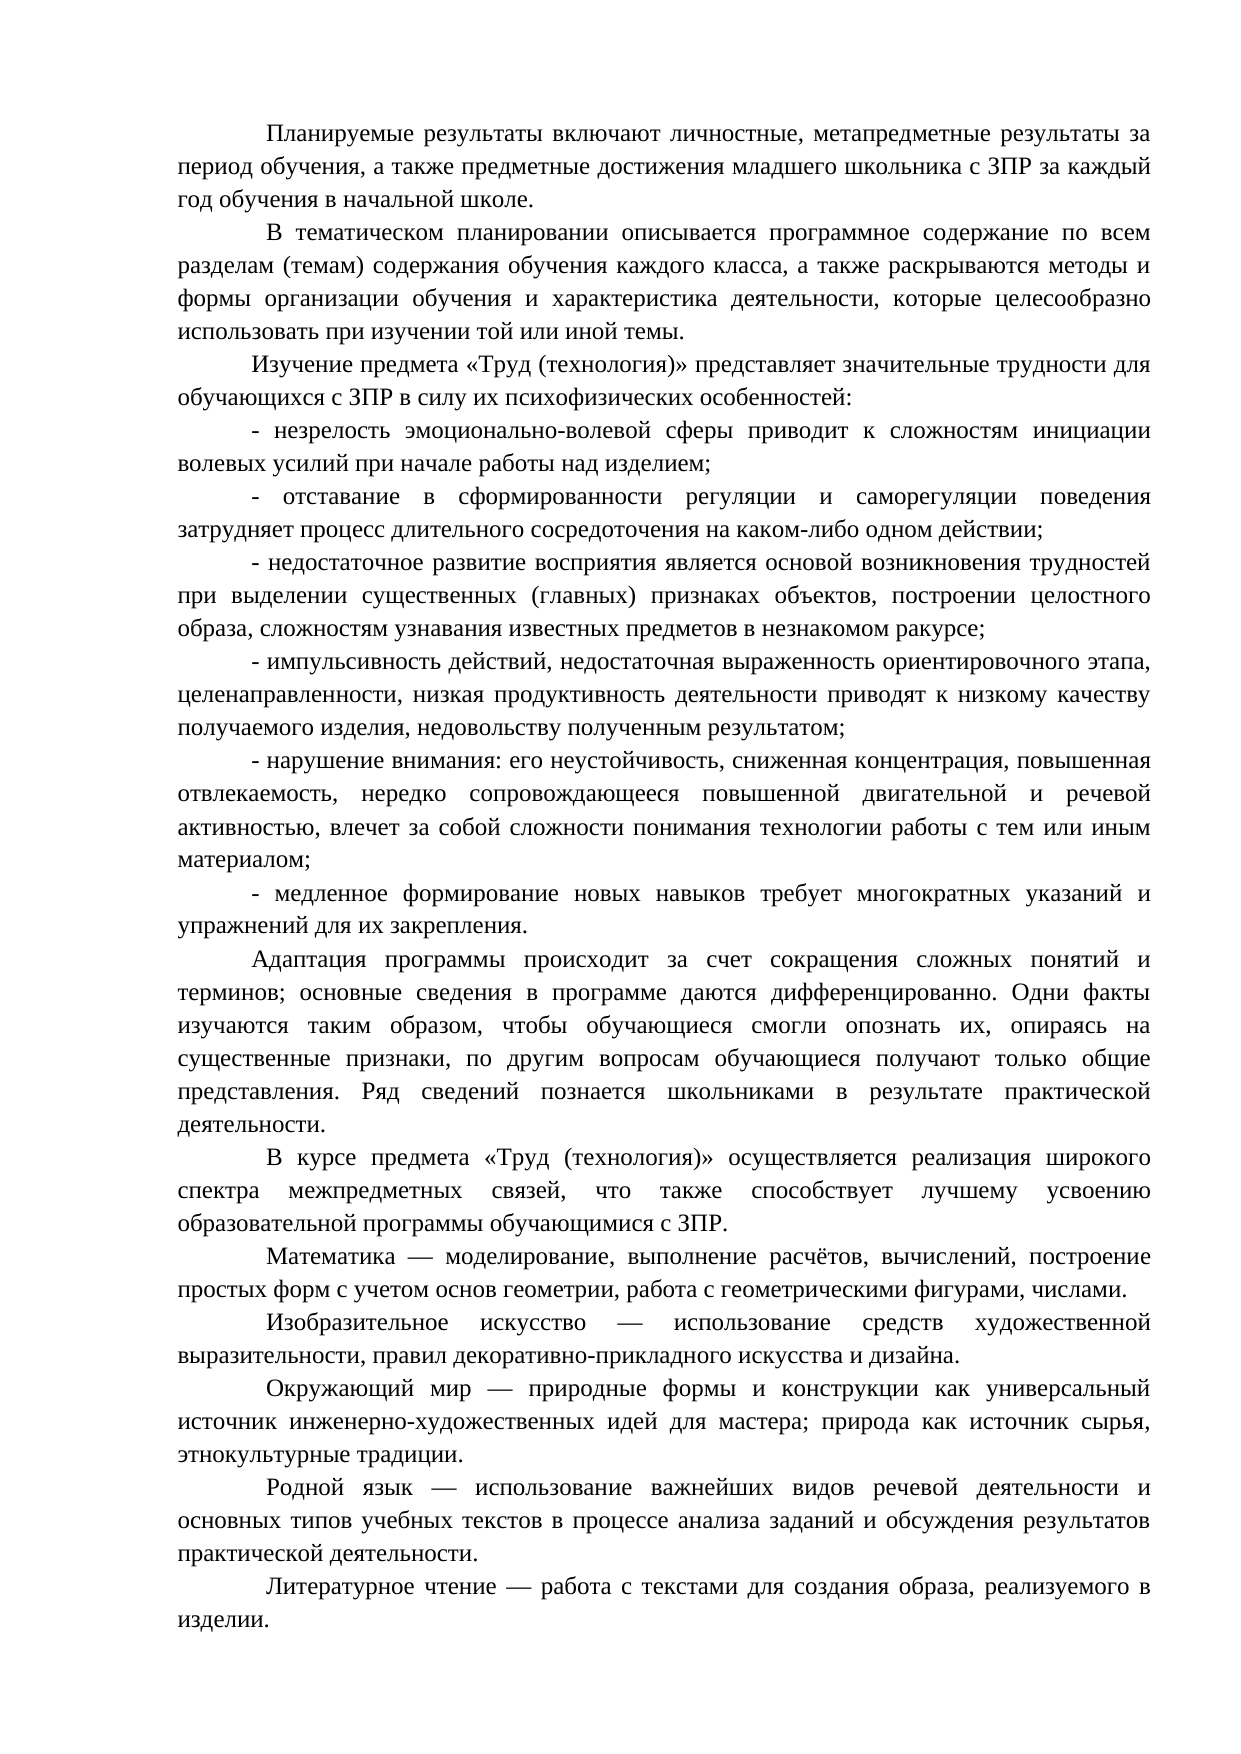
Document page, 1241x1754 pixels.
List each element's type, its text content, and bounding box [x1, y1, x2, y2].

text Изобразительное искусство — использование средств художественной выразительности, правил декоративно-прикладного искусства и дизайна. [177, 1307, 1152, 1369]
text - незрелость эмоционально-волевой сферы приводит к сложностям инициации волевых усилий при начале работы над изделием; [177, 415, 1152, 477]
text - медленное формирование новых навыков требует многократных указаний и упражнений для их закрепления. [177, 878, 1152, 939]
text Математика — моделирование, выполнение расчётов, вычислений, построение простых форм с учетом основ геометрии, работа с геометрическими фигурами, числами. [177, 1241, 1152, 1303]
text - импульсивность действий, недостаточная выраженность ориентировочного этапа, целенаправленности, низкая продуктивность деятельности приводят к низкому качеству получаемого изделия, недовольству полученным результатом; [177, 646, 1152, 741]
text Окружающий мир — природные формы и конструкции как универсальный источник инженерно-художественных идей для мастера; природа как источник сырья, этнокультурные традиции. [177, 1373, 1152, 1468]
text Изучение предмета «Труд (технология)» представляет значительные трудности для обучающихся с ЗПР в силу их психофизических особенностей: [177, 349, 1152, 411]
text В тематическом планировании описывается программное содержание по всем разделам (темам) содержания обучения каждого класса, а также раскрываются методы и формы организации обучения и характеристика деятельности, которые целесообразно использовать при изучении той или иной темы. [177, 217, 1152, 345]
text В курсе предмета «Труд (технология)» осуществляется реализация широкого спектра межпредметных связей, что также способствует лучшему усвоению образовательной программы обучающимися с ЗПР. [177, 1142, 1152, 1237]
text Планируемые результаты включают личностные, метапредметные результаты за период обучения, а также предметные достижения младшего школьника с ЗПР за каждый год обучения в начальной школе. [177, 118, 1152, 213]
text - недостаточное развитие восприятия является основой возникновения трудностей при выделении существенных (главных) признаках объектов, построении целостного образа, сложностям узнавания известных предметов в незнакомом ракурсе; [177, 547, 1152, 642]
text Литературное чтение — работа с текстами для создания образа, реализуемого в изделии. [177, 1571, 1152, 1633]
text - отставание в сформированности регуляции и саморегуляции поведения затрудняет процесс длительного сосредоточения на каком-либо одном действии; [177, 481, 1152, 543]
text Родной язык — использование важнейших видов речевой деятельности и основных типов учебных текстов в процессе анализа заданий и обсуждения результатов практической деятельности. [177, 1472, 1152, 1567]
text Адаптация программы происходит за счет сокращения сложных понятий и терминов; основные сведения в программе даются дифференцированно. Одни факты изучаются таким образом, чтобы обучающиеся смогли опознать их, опираясь на существенные признаки, по другим вопросам обучающиеся получают только общие представления. Ряд сведений познается школьниками в результате практической деятельности. [177, 944, 1152, 1137]
text - нарушение внимания: его неустойчивость, сниженная концентрация, повышенная отвлекаемость, нередко сопровождающееся повышенной двигательной и речевой активностью, влечет за собой сложности понимания технологии работы с тем или иным материалом; [177, 746, 1152, 873]
